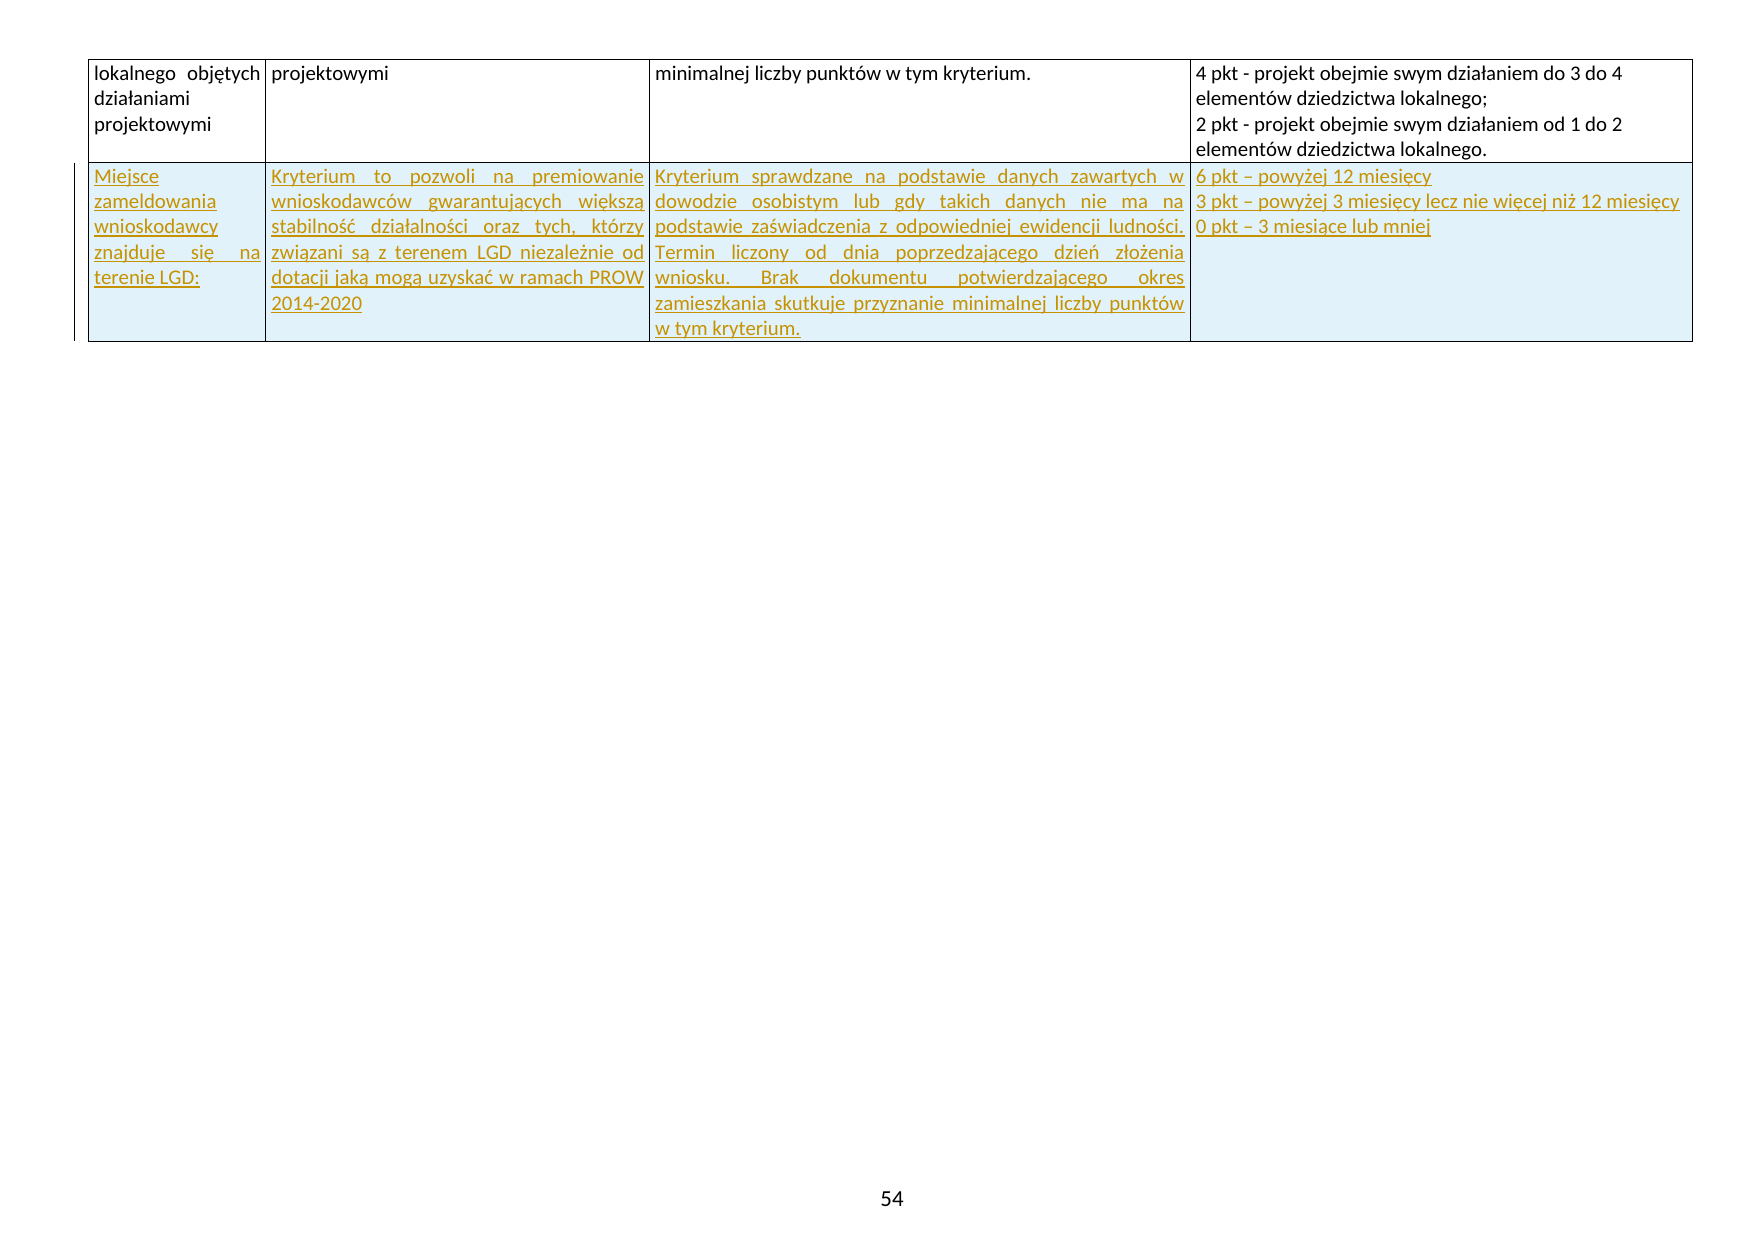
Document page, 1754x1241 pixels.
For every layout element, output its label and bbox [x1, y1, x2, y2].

table_cell [266, 60, 649, 162]
table_cell [89, 60, 265, 162]
table_cell [1191, 60, 1692, 162]
table_cell [650, 60, 1190, 162]
